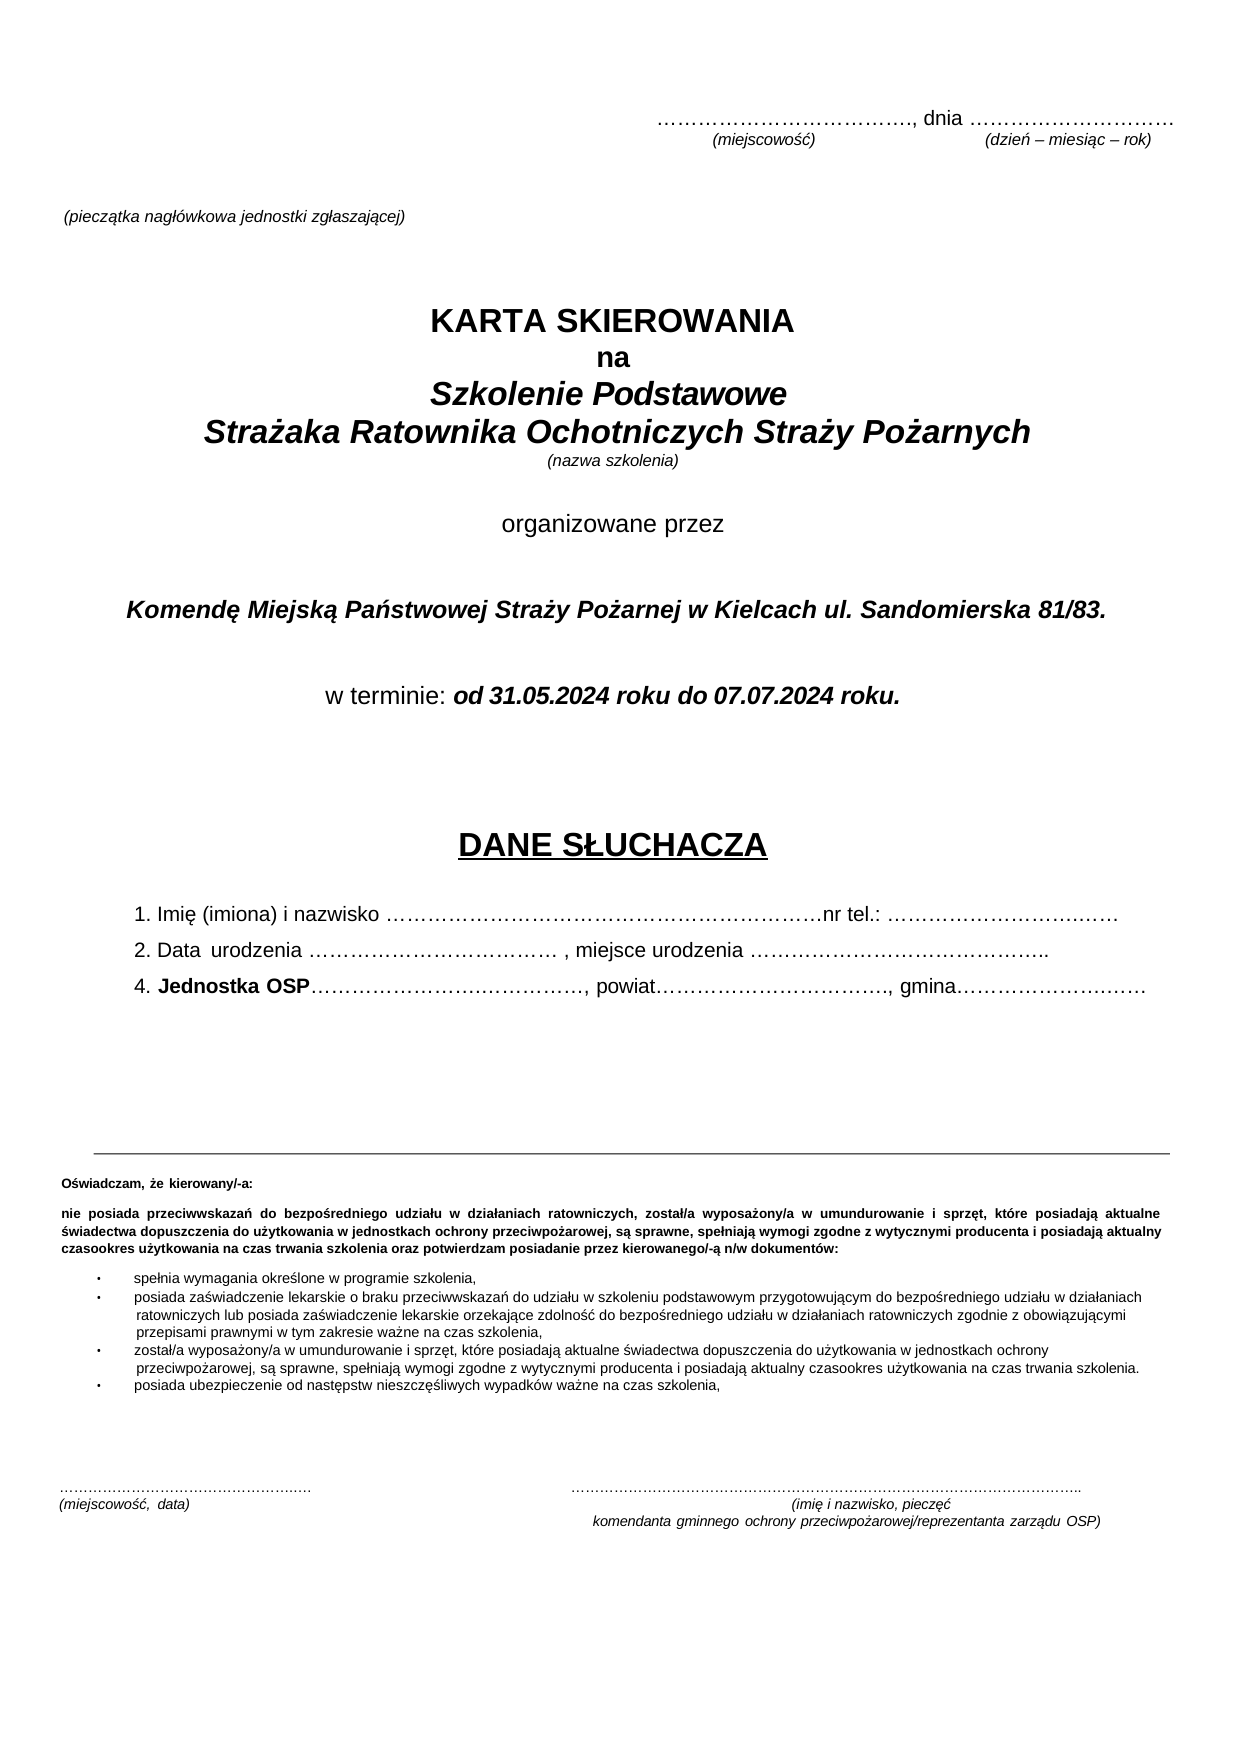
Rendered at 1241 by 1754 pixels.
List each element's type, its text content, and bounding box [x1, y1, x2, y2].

text w terminie: od 31.05.2024 roku do 07.07.2024 roku. [48, 681, 1178, 710]
text Oświadczam, że kierowany/-a: [61, 1176, 1188, 1192]
list Data urodzenia ……………………………… , miejsce urodzenia …………………………………….. [134, 937, 1188, 961]
text (miejscowość) (dzień – miesiąc – rok) [712, 130, 1188, 149]
text 4. Jednostka OSP…………………….……………, powiat……………………………., gmina………………….…… [134, 973, 1188, 997]
text komendanta gminnego ochrony przeciwpożarowej/reprezentanta zarządu OSP) [593, 1512, 1188, 1529]
text (pieczątka nagłówkowa jednostki zgłaszającej) [64, 206, 1188, 226]
subtitle KARTA SKIEROWANIA [48, 302, 1177, 341]
list spełnia wymagania określone w programie szkolenia, [96, 1270, 1188, 1287]
subtitle DANE SŁUCHACZA [48, 825, 1178, 863]
text (miejscowość, data) (imię i nazwisko, pieczęć [59, 1495, 1188, 1512]
text ………………………………., dnia ………………………… [656, 106, 1188, 130]
list posiada zaświadczenie lekarskie o braku przeciwwskazań do udziału w szkoleniu podstawowym przygotowującym do bezpośredniego udziału w działaniach ratowniczych lub posiada zaświadczenie lekarskie orzekające zdolność do bezpośredniego udziału w działaniach ratowniczych zgodnie z obowiązującymi przepisami prawnymi w tym zakresie ważne na czas szkolenia, [96, 1288, 1142, 1341]
text Komendę Miejską Państwowej Straży Pożarnej w Kielcach ul. Sandomierska 81/83. [48, 595, 1185, 624]
text ………………………………………….…. …………………………………………………………………………………………….. [59, 1479, 1188, 1495]
text nie posiada przeciwwskazań do bezpośredniego udziału w działaniach ratowniczych, został/a wyposażony/a w umundurowanie i sprzęt, które posiadają aktualne świadectwa dopuszczenia do użytkowania w jednostkach ochrony przeciwpożarowej, są sprawne, spełniają wymogi zgodne z wytycznymi producenta i posiadają aktualny czasookres użytkowania na czas trwania szkolenia oraz potwierdzam posiadanie przez kierowanego/-ą n/w dokumentów: [61, 1206, 1163, 1256]
text (nazwa szkolenia) [48, 451, 1178, 470]
text na [48, 341, 1178, 374]
list Imię (imiona) i nazwisko ………………………………………………………nr tel.: ……………………….…… [134, 902, 1188, 926]
text organizowane przez [48, 509, 1178, 537]
list został/a wyposażony/a w umundurowanie i sprzęt, które posiadają aktualne świadectwa dopuszczenia do użytkowania w jednostkach ochrony przeciwpożarowej, są sprawne, spełniają wymogi zgodne z wytycznymi producenta i posiadają aktualny czasookres użytkowania na czas trwania szkolenia. [96, 1342, 1141, 1377]
list posiada ubezpieczenie od następstw nieszczęśliwych wypadków ważne na czas szkolenia, [96, 1378, 1188, 1394]
text Szkolenie Podstawowe Strażaka Ratownika Ochotniczych Straży Pożarnych [118, 374, 1107, 451]
